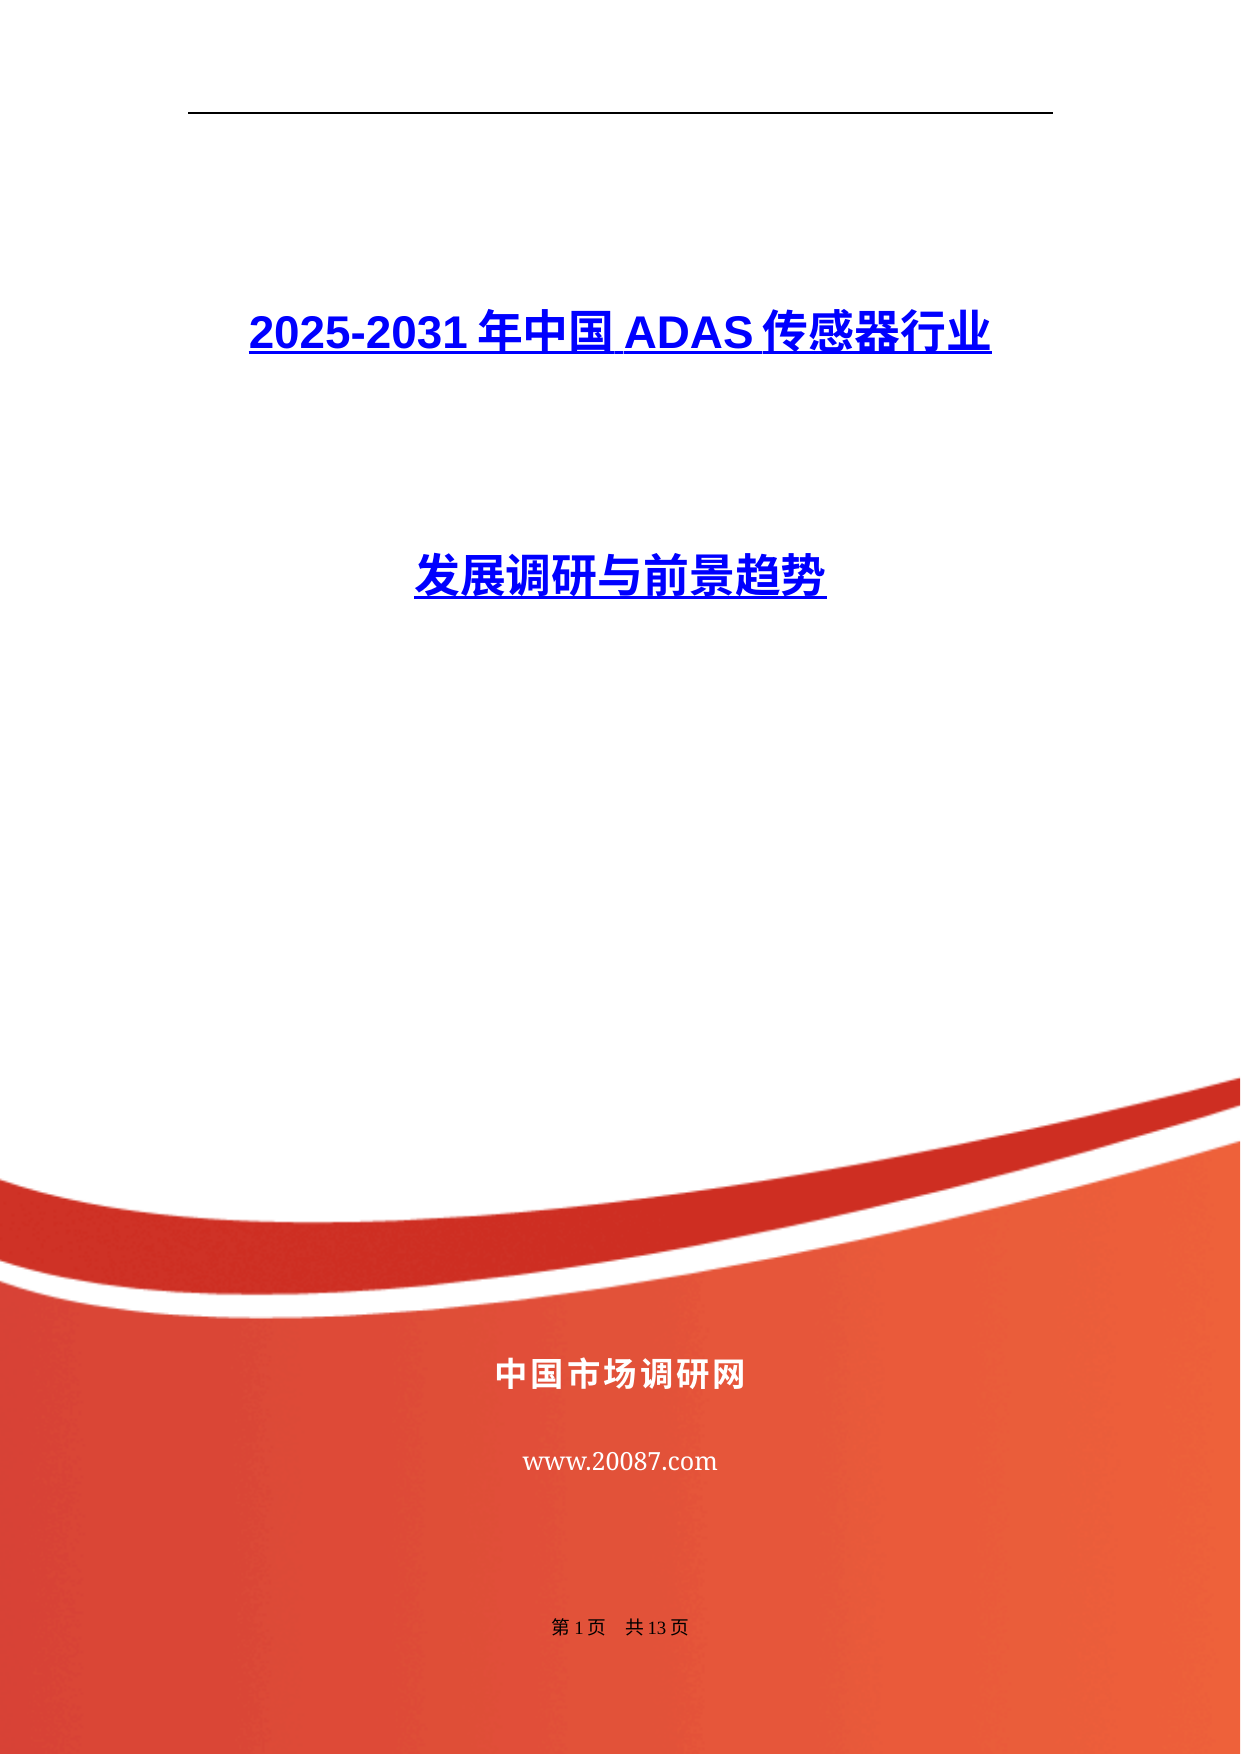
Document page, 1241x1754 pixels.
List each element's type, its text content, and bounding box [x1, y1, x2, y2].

text www.20087.com [187, 1428, 1053, 1493]
table_header 2025-2031年中国ADAS传感器行业发展调研与前景趋势 [188, 207, 1053, 773]
subtitle 中国市场调研网 [187, 1339, 1053, 1404]
picture [0, 1006, 1241, 1754]
